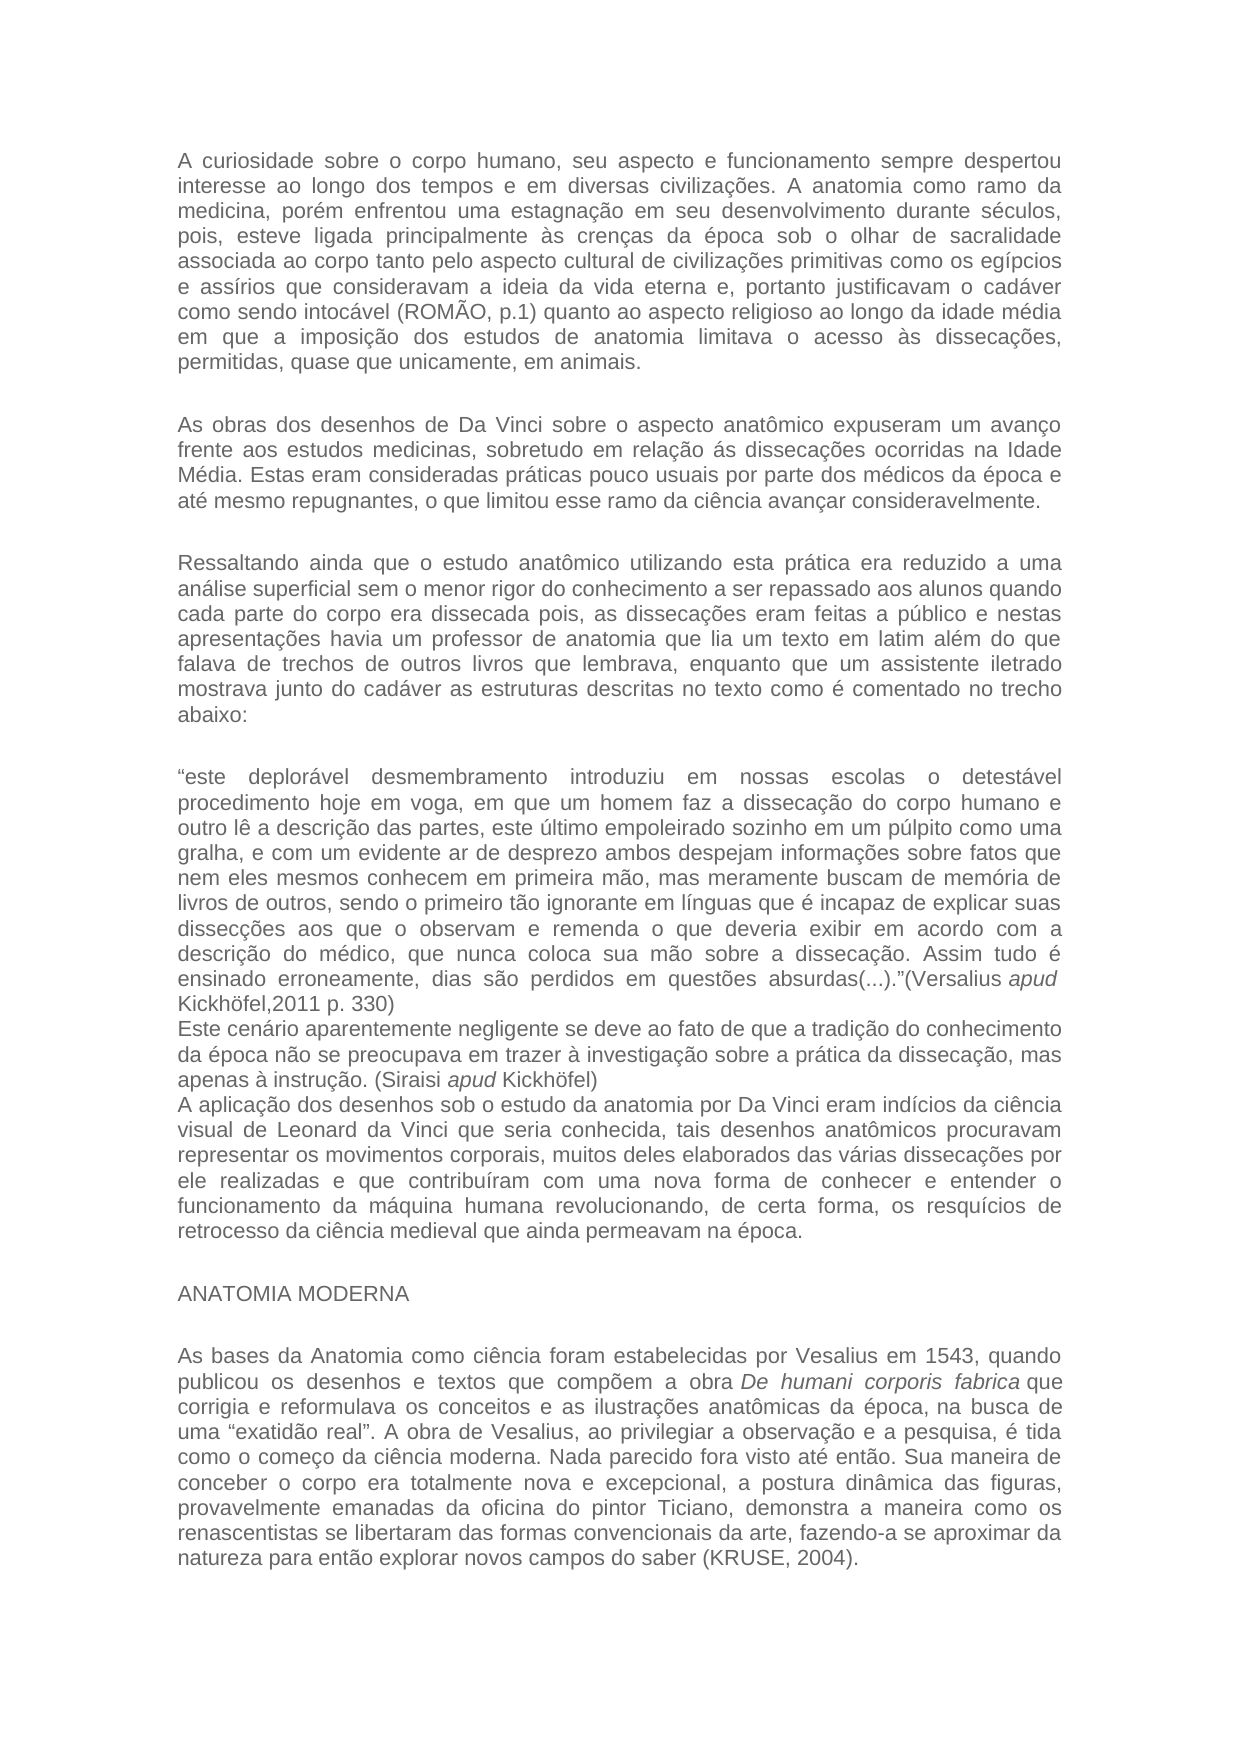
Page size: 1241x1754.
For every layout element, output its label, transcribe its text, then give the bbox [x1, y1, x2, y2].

text “este deplorável desmembramento introduziu em nossas escolas o detestável procedimento hoje em voga, em que um homem faz a dissecação do corpo humano e outro lê a descrição das partes, este último empoleirado sozinho em um púlpito como uma gralha, e com um evidente ar de desprezo ambos despejam informações sobre fatos que nem eles mesmos conhecem em primeira mão, mas meramente buscam de memória de livros de outros, sendo o primeiro tão ignorante em línguas que é incapaz de explicar suas dissecções aos que o observam e remenda o que deveria exibir em acordo com a descrição do médico, que nunca coloca sua mão sobre a dissecação. Assim tudo é ensinado erroneamente, dias são perdidos em questões absurdas(...).”(Versalius apud Kickhöfel,2011 p. 330) [177, 764, 1063, 1016]
text Este cenário aparentemente negligente se deve ao fato de que a tradição do conhecimento da época não se preocupava em trazer à investigação sobre a prática da dissecação, mas apenas à instrução. (Siraisi apud Kickhöfel) [177, 1016, 1063, 1092]
text A aplicação dos desenhos sob o estudo da anatomia por Da Vinci eram indícios da ciência visual de Leonard da Vinci que seria conhecida, tais desenhos anatômicos procuravam representar os movimentos corporais, muitos deles elaborados das várias dissecações por ele realizadas e que contribuíram com uma nova forma de conhecer e entender o funcionamento da máquina humana revolucionando, de certa forma, os resquícios de retrocesso da ciência medieval que ainda permeavam na época. [177, 1092, 1063, 1243]
text Ressaltando ainda que o estudo anatômico utilizando esta prática era reduzido a uma análise superficial sem o menor rigor do conhecimento a ser repassado aos alunos quando cada parte do corpo era dissecada pois, as dissecações eram feitas a público e nestas apresentações havia um professor de anatomia que lia um texto em latim além do que falava de trechos de outros livros que lembrava, enquanto que um assistente iletrado mostrava junto do cadáver as estruturas descritas no texto como é comentado no trecho abaixo: [177, 550, 1063, 727]
text A curiosidade sobre o corpo humano, seu aspecto e funcionamento sempre despertou interesse ao longo dos tempos e em diversas civilizações. A anatomia como ramo da medicina, porém enfrentou uma estagnação em seu desenvolvimento durante séculos, pois, esteve ligada principalmente às crenças da época sob o olhar de sacralidade associada ao corpo tanto pelo aspecto cultural de civilizações primitivas como os egípcios e assírios que consideravam a ideia da vida eterna e, portanto justificavam o cadáver como sendo intocável (ROMÃO, p.1) quanto ao aspecto religioso ao longo da idade média em que a imposição dos estudos de anatomia limitava o acesso às dissecações, permitidas, quase que unicamente, em animais. [177, 148, 1063, 374]
text ANATOMIA MODERNA [177, 1281, 1063, 1306]
text As obras dos desenhos de Da Vinci sobre o aspecto anatômico expuseram um avanço frente aos estudos medicinas, sobretudo em relação ás dissecações ocorridas na Idade Média. Estas eram consideradas práticas pouco usuais por parte dos médicos da época e até mesmo repugnantes, o que limitou esse ramo da ciência avançar consideravelmente. [177, 412, 1063, 513]
text As bases da Anatomia como ciência foram estabelecidas por Vesalius em 1543, quando publicou os desenhos e textos que compõem a obra De humani corporis fabrica que corrigia e reformulava os conceitos e as ilustrações anatômicas da época, na busca de uma “exatidão real”. A obra de Vesalius, ao privilegiar a observação e a pesquisa, é tida como o começo da ciência moderna. Nada parecido fora visto até então. Sua maneira de conceber o corpo era totalmente nova e excepcional, a postura dinâmica das figuras, provavelmente emanadas da oficina do pintor Ticiano, demonstra a maneira como os renascentistas se libertaram das formas convencionais da arte, fazendo-a se aproximar da natureza para então explorar novos campos do saber (KRUSE, 2004). [177, 1343, 1063, 1570]
